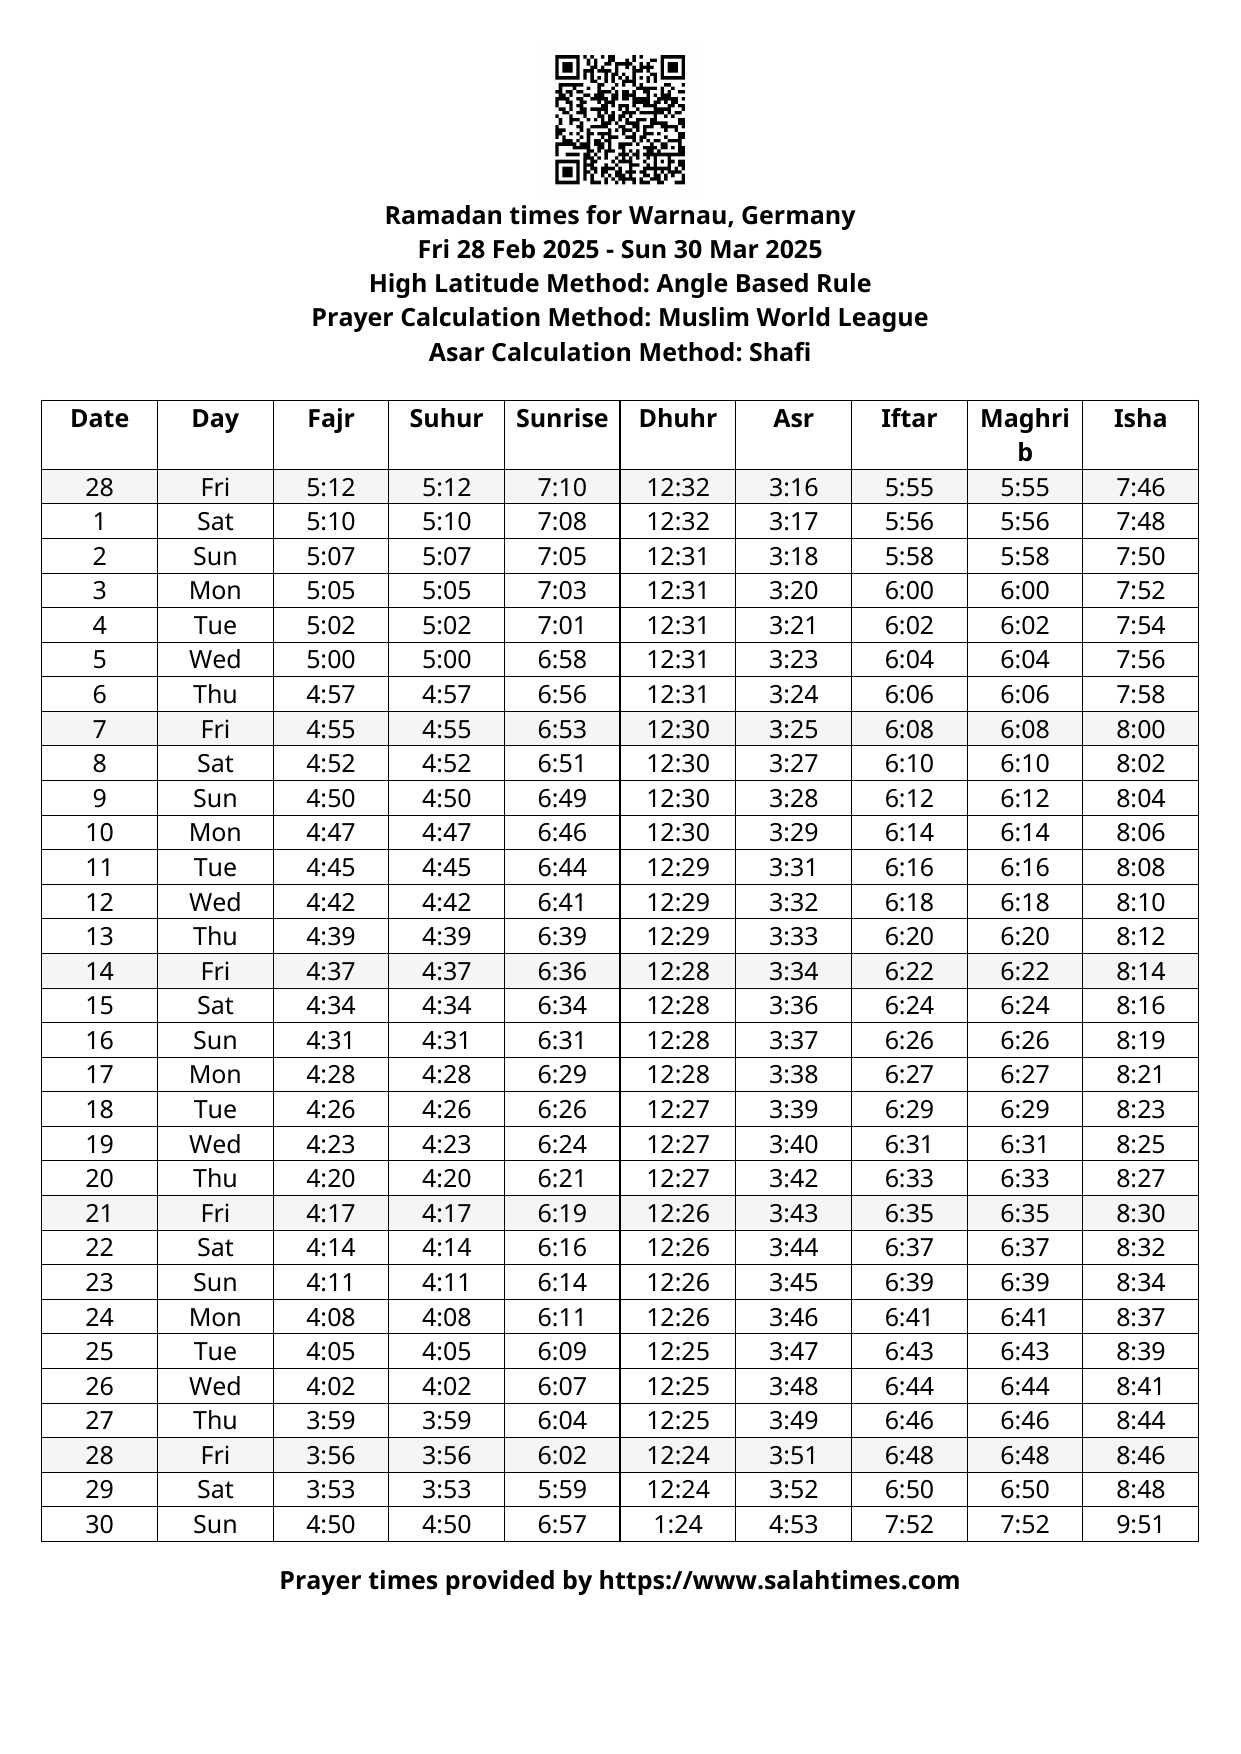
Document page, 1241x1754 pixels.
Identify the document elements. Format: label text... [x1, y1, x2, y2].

table_cell 6:39 [505, 919, 619, 953]
table_cell 3:53 [274, 1473, 388, 1506]
table_cell 6:24 [852, 989, 967, 1022]
table_cell 3:17 [736, 504, 851, 538]
table_cell Fri [158, 1438, 273, 1472]
table_cell 5:02 [389, 608, 504, 642]
table_cell 3:27 [736, 746, 851, 780]
table_cell 4:55 [389, 712, 504, 745]
table_cell 4:11 [389, 1265, 504, 1299]
table_cell Wed [158, 1369, 273, 1402]
table_cell 6:41 [505, 885, 619, 918]
table_cell 12:26 [621, 1265, 735, 1299]
table_cell 7:03 [505, 574, 619, 607]
table_cell 8:34 [1083, 1265, 1198, 1299]
table_cell Wed [158, 643, 273, 676]
table_cell 6:00 [968, 574, 1082, 607]
table_cell 4:23 [389, 1127, 504, 1160]
table_cell 6:27 [968, 1058, 1082, 1091]
table_cell 8:12 [1083, 919, 1198, 953]
table_cell 28 [42, 470, 157, 503]
table_cell 3:52 [736, 1473, 851, 1506]
table_cell 8:27 [1083, 1161, 1198, 1195]
table_cell 21 [42, 1196, 157, 1229]
table_cell 6:22 [852, 954, 967, 987]
table_cell 6:04 [968, 643, 1082, 676]
table_cell 4:02 [274, 1369, 388, 1402]
table_cell 23 [42, 1265, 157, 1299]
table_cell 7 [42, 712, 157, 745]
table_cell 24 [42, 1300, 157, 1333]
table_cell 7:05 [505, 539, 619, 572]
table_cell 6:08 [852, 712, 967, 745]
table_cell 18 [42, 1092, 157, 1126]
table_cell 6:08 [968, 712, 1082, 745]
table_cell 7:48 [1083, 504, 1198, 538]
table_cell 12:24 [621, 1438, 735, 1472]
table_header Date [42, 401, 157, 469]
table_cell 12:29 [621, 919, 735, 953]
table_cell 4:17 [274, 1196, 388, 1229]
table_cell 4:47 [274, 816, 388, 849]
table_cell 12:25 [621, 1369, 735, 1402]
table_cell 6:10 [968, 746, 1082, 780]
table_cell 4:02 [389, 1369, 504, 1402]
table_cell Sat [158, 504, 273, 538]
table_cell 6:33 [852, 1161, 967, 1195]
table_cell 20 [42, 1161, 157, 1195]
table_cell 3:38 [736, 1058, 851, 1091]
table_cell 3:33 [736, 919, 851, 953]
table_cell 6:06 [852, 677, 967, 711]
table_cell 3:18 [736, 539, 851, 572]
table_cell 6:00 [852, 574, 967, 607]
table_cell 14 [42, 954, 157, 987]
table_header Isha [1083, 401, 1198, 469]
table_cell 12:25 [621, 1404, 735, 1437]
table_cell 6:12 [968, 781, 1082, 814]
table_cell Sat [158, 1231, 273, 1264]
table_cell 6:24 [505, 1127, 619, 1160]
table_cell 6:19 [505, 1196, 619, 1229]
table_cell 8:02 [1083, 746, 1198, 780]
table_cell 6:04 [852, 643, 967, 676]
table_cell 6:41 [968, 1300, 1082, 1333]
table_cell Fri [158, 954, 273, 987]
table_cell 5:58 [968, 539, 1082, 572]
table_cell 4:08 [389, 1300, 504, 1333]
table_cell 12:31 [621, 608, 735, 642]
table_cell 6:29 [505, 1058, 619, 1091]
table_cell 6:46 [505, 816, 619, 849]
table_cell 6:37 [852, 1231, 967, 1264]
table_cell Tue [158, 1092, 273, 1126]
table_cell 6:27 [852, 1058, 967, 1091]
table_cell 4:11 [274, 1265, 388, 1299]
table_cell 12:27 [621, 1161, 735, 1195]
table_cell 4:50 [389, 781, 504, 814]
table_cell 4:28 [274, 1058, 388, 1091]
table_header Day [158, 401, 273, 469]
table_cell 4:42 [389, 885, 504, 918]
table_cell 8:37 [1083, 1300, 1198, 1333]
table_cell 3:46 [736, 1300, 851, 1333]
table_cell 4:26 [389, 1092, 504, 1126]
table_cell 6:09 [505, 1334, 619, 1368]
table_cell 7:46 [1083, 470, 1198, 503]
table_cell 4:50 [274, 1507, 388, 1541]
table_cell 6:44 [968, 1369, 1082, 1402]
table_cell Fri [158, 1196, 273, 1229]
table_cell 3:53 [389, 1473, 504, 1506]
table_header Sunrise [505, 401, 619, 469]
table_cell 12:31 [621, 574, 735, 607]
table_cell 12:28 [621, 1023, 735, 1057]
table_cell 8:48 [1083, 1473, 1198, 1506]
table_cell 3:48 [736, 1369, 851, 1402]
table_cell 4:26 [274, 1092, 388, 1126]
table_cell 8:46 [1083, 1438, 1198, 1472]
table_cell 5:10 [274, 504, 388, 538]
table_cell 7:10 [505, 470, 619, 503]
table_cell 7:54 [1083, 608, 1198, 642]
table_cell 6:21 [505, 1161, 619, 1195]
table_cell 3:59 [274, 1404, 388, 1437]
table_cell 6:44 [505, 850, 619, 884]
table_cell Mon [158, 816, 273, 849]
table_cell 6:06 [968, 677, 1082, 711]
table_cell 3:49 [736, 1404, 851, 1437]
table_cell Tue [158, 1334, 273, 1368]
table_cell 22 [42, 1231, 157, 1264]
table_cell 3:45 [736, 1265, 851, 1299]
table_cell 3:31 [736, 850, 851, 884]
table_cell 4:14 [389, 1231, 504, 1264]
table_cell 3:42 [736, 1161, 851, 1195]
table_cell 6:07 [505, 1369, 619, 1402]
table_cell 8:41 [1083, 1369, 1198, 1402]
table_cell 5:56 [852, 504, 967, 538]
picture [542, 41, 699, 198]
table_cell 8 [42, 746, 157, 780]
table_cell 5:59 [505, 1473, 619, 1506]
table_cell 4:20 [274, 1161, 388, 1195]
table_cell 4:39 [389, 919, 504, 953]
table_cell 10 [42, 816, 157, 849]
table_cell 27 [42, 1404, 157, 1437]
table_cell 6:43 [968, 1334, 1082, 1368]
table_cell 8:08 [1083, 850, 1198, 884]
table_cell 12:30 [621, 781, 735, 814]
table_cell 3:20 [736, 574, 851, 607]
table_cell Tue [158, 850, 273, 884]
table_cell 4:14 [274, 1231, 388, 1264]
table_cell 4:37 [389, 954, 504, 987]
table_cell 6:39 [852, 1265, 967, 1299]
table_cell 5:05 [389, 574, 504, 607]
text High Latitude Method: Angle Based Rule [42, 266, 1198, 300]
table_cell 5:07 [274, 539, 388, 572]
table_cell 6:29 [852, 1092, 967, 1126]
table_cell 4:52 [389, 746, 504, 780]
table_cell Mon [158, 574, 273, 607]
table_cell 3:37 [736, 1023, 851, 1057]
table_cell 6:14 [505, 1265, 619, 1299]
table_cell 8:39 [1083, 1334, 1198, 1368]
table_cell 4:05 [274, 1334, 388, 1368]
table_cell 6 [42, 677, 157, 711]
table_header Maghrib [968, 401, 1082, 469]
table_cell 12:29 [621, 885, 735, 918]
table_cell 3:32 [736, 885, 851, 918]
table_cell 6:48 [968, 1438, 1082, 1472]
table_cell Fri [158, 470, 273, 503]
table_cell 6:39 [968, 1265, 1082, 1299]
table_cell 4:34 [389, 989, 504, 1022]
table_cell 6:53 [505, 712, 619, 745]
table_cell 5:56 [968, 504, 1082, 538]
table_cell 4:50 [274, 781, 388, 814]
table_cell 5 [42, 643, 157, 676]
table_cell 7:52 [852, 1507, 967, 1541]
table_cell 6:10 [852, 746, 967, 780]
table_cell 3:34 [736, 954, 851, 987]
table_cell 8:23 [1083, 1092, 1198, 1126]
table_cell 4 [42, 608, 157, 642]
table_cell 7:01 [505, 608, 619, 642]
table_cell 6:22 [968, 954, 1082, 987]
table_cell 3:25 [736, 712, 851, 745]
table_cell 6:24 [968, 989, 1082, 1022]
table_cell 6:16 [852, 850, 967, 884]
table_cell 12:28 [621, 954, 735, 987]
table_cell 5:12 [389, 470, 504, 503]
table_cell 6:14 [852, 816, 967, 849]
table_cell 3:56 [274, 1438, 388, 1472]
table_cell 6:18 [852, 885, 967, 918]
table_cell 6:37 [968, 1231, 1082, 1264]
table_cell 6:12 [852, 781, 967, 814]
table_cell 12:32 [621, 504, 735, 538]
table_cell 12:31 [621, 677, 735, 711]
table_cell 3:21 [736, 608, 851, 642]
table_cell 8:06 [1083, 816, 1198, 849]
table_cell 6:34 [505, 989, 619, 1022]
table_cell Sun [158, 1265, 273, 1299]
table_cell 6:11 [505, 1300, 619, 1333]
text Ramadan times for Warnau, Germany [42, 198, 1198, 232]
table_cell 5:58 [852, 539, 967, 572]
table_cell 7:58 [1083, 677, 1198, 711]
table_cell 4:55 [274, 712, 388, 745]
table_cell 3:51 [736, 1438, 851, 1472]
table_cell 6:36 [505, 954, 619, 987]
table_cell 12:31 [621, 539, 735, 572]
table_cell Wed [158, 1127, 273, 1160]
table_cell 2 [42, 539, 157, 572]
table_cell 1:24 [621, 1507, 735, 1541]
table_cell 15 [42, 989, 157, 1022]
table_cell 6:31 [968, 1127, 1082, 1160]
table_cell 6:26 [505, 1092, 619, 1126]
table_cell 5:55 [968, 470, 1082, 503]
table_cell 6:50 [852, 1473, 967, 1506]
table_cell 9 [42, 781, 157, 814]
table_cell 5:00 [274, 643, 388, 676]
table_cell 6:44 [852, 1369, 967, 1402]
table_cell 6:04 [505, 1404, 619, 1437]
table_cell 3:39 [736, 1092, 851, 1126]
table_cell 7:52 [1083, 574, 1198, 607]
table_cell 12:27 [621, 1127, 735, 1160]
table_cell 26 [42, 1369, 157, 1402]
table_cell Sun [158, 539, 273, 572]
table_cell 17 [42, 1058, 157, 1091]
table_cell 6:46 [852, 1404, 967, 1437]
table_cell 6:57 [505, 1507, 619, 1541]
table_cell 28 [42, 1438, 157, 1472]
table_cell 29 [42, 1473, 157, 1506]
table_cell 6:35 [968, 1196, 1082, 1229]
table_header Asr [736, 401, 851, 469]
table_cell 6:26 [852, 1023, 967, 1057]
table_cell 6:46 [968, 1404, 1082, 1437]
table_cell 4:39 [274, 919, 388, 953]
text Prayer Calculation Method: Muslim World League [42, 300, 1198, 334]
table_cell 5:02 [274, 608, 388, 642]
table_cell 8:19 [1083, 1023, 1198, 1057]
table_cell 6:26 [968, 1023, 1082, 1057]
table_cell 4:52 [274, 746, 388, 780]
table_cell 6:18 [968, 885, 1082, 918]
table_cell 12:30 [621, 746, 735, 780]
table_cell 3:24 [736, 677, 851, 711]
table_cell 12:32 [621, 470, 735, 503]
table_cell 4:47 [389, 816, 504, 849]
table_cell Thu [158, 1161, 273, 1195]
table_cell 7:52 [968, 1507, 1082, 1541]
table_cell Wed [158, 885, 273, 918]
table_cell 4:37 [274, 954, 388, 987]
table_cell 19 [42, 1127, 157, 1160]
table_cell 12:29 [621, 850, 735, 884]
table_cell 4:57 [389, 677, 504, 711]
table_cell 3:23 [736, 643, 851, 676]
table_cell 12:26 [621, 1300, 735, 1333]
table_cell 4:20 [389, 1161, 504, 1195]
table_cell 12:30 [621, 712, 735, 745]
table_cell 8:21 [1083, 1058, 1198, 1091]
table_header Fajr [274, 401, 388, 469]
table_cell 6:31 [852, 1127, 967, 1160]
table_cell Thu [158, 677, 273, 711]
table_cell 4:42 [274, 885, 388, 918]
table_cell 6:02 [505, 1438, 619, 1472]
table_cell 12:28 [621, 1058, 735, 1091]
table_cell 3:16 [736, 470, 851, 503]
table_cell 6:16 [968, 850, 1082, 884]
table_cell 12:31 [621, 643, 735, 676]
table_cell 6:14 [968, 816, 1082, 849]
table_cell 7:56 [1083, 643, 1198, 676]
table_cell 6:43 [852, 1334, 967, 1368]
table_cell 16 [42, 1023, 157, 1057]
table_cell 8:10 [1083, 885, 1198, 918]
table_cell 4:45 [274, 850, 388, 884]
table_cell 3:28 [736, 781, 851, 814]
table_cell Sun [158, 1023, 273, 1057]
table_cell 8:00 [1083, 712, 1198, 745]
table_cell 3:47 [736, 1334, 851, 1368]
table_cell 4:57 [274, 677, 388, 711]
table_cell 6:35 [852, 1196, 967, 1229]
table_header Dhuhr [621, 401, 735, 469]
table_cell 3:44 [736, 1231, 851, 1264]
table_cell 12:26 [621, 1231, 735, 1264]
table_cell 6:51 [505, 746, 619, 780]
table_cell 9:51 [1083, 1507, 1198, 1541]
table_cell 6:50 [968, 1473, 1082, 1506]
table_cell 8:32 [1083, 1231, 1198, 1264]
table_cell Sat [158, 1473, 273, 1506]
table_cell 6:58 [505, 643, 619, 676]
table_cell 8:30 [1083, 1196, 1198, 1229]
table_cell Sun [158, 1507, 273, 1541]
table_cell 4:34 [274, 989, 388, 1022]
table_cell 12:27 [621, 1092, 735, 1126]
table_cell 5:10 [389, 504, 504, 538]
table_cell 13 [42, 919, 157, 953]
table_cell 6:02 [968, 608, 1082, 642]
table_cell 12 [42, 885, 157, 918]
table_cell 4:50 [389, 1507, 504, 1541]
table_cell 6:20 [968, 919, 1082, 953]
table_cell Mon [158, 1300, 273, 1333]
table_cell 6:41 [852, 1300, 967, 1333]
table_cell 8:25 [1083, 1127, 1198, 1160]
table_cell 4:31 [274, 1023, 388, 1057]
table_cell 8:16 [1083, 989, 1198, 1022]
table_cell 3:56 [389, 1438, 504, 1472]
table_cell 6:49 [505, 781, 619, 814]
table_cell 5:05 [274, 574, 388, 607]
table_cell 4:28 [389, 1058, 504, 1091]
table_cell 6:48 [852, 1438, 967, 1472]
table_cell 5:55 [852, 470, 967, 503]
table_cell 3:59 [389, 1404, 504, 1437]
table_cell 6:56 [505, 677, 619, 711]
table_cell 6:29 [968, 1092, 1082, 1126]
table_cell 4:17 [389, 1196, 504, 1229]
table_cell 30 [42, 1507, 157, 1541]
table_cell Sun [158, 781, 273, 814]
table_cell 6:02 [852, 608, 967, 642]
table_cell Mon [158, 1058, 273, 1091]
table_cell 12:30 [621, 816, 735, 849]
text Fri 28 Feb 2025 - Sun 30 Mar 2025 [42, 232, 1198, 266]
table_cell 7:08 [505, 504, 619, 538]
table_cell 8:14 [1083, 954, 1198, 987]
table_cell 6:31 [505, 1023, 619, 1057]
table_cell 4:45 [389, 850, 504, 884]
table_cell 11 [42, 850, 157, 884]
table_cell 4:08 [274, 1300, 388, 1333]
table_cell 25 [42, 1334, 157, 1368]
table_header Iftar [852, 401, 967, 469]
table_cell 5:12 [274, 470, 388, 503]
table_cell 4:31 [389, 1023, 504, 1057]
table_cell 12:25 [621, 1334, 735, 1368]
table_cell Thu [158, 919, 273, 953]
table_cell Thu [158, 1404, 273, 1437]
table_cell 3 [42, 574, 157, 607]
table_cell 7:50 [1083, 539, 1198, 572]
table_cell 12:24 [621, 1473, 735, 1506]
table_cell 5:00 [389, 643, 504, 676]
table_cell 5:07 [389, 539, 504, 572]
table_cell 3:40 [736, 1127, 851, 1160]
table_cell 8:44 [1083, 1404, 1198, 1437]
table_cell 12:26 [621, 1196, 735, 1229]
table_cell 4:53 [736, 1507, 851, 1541]
table_cell Sat [158, 989, 273, 1022]
table_cell 8:04 [1083, 781, 1198, 814]
table_cell 3:29 [736, 816, 851, 849]
text Prayer times provided by https://www.salahtimes.com [42, 1563, 1198, 1597]
table_cell 4:05 [389, 1334, 504, 1368]
table_cell 3:43 [736, 1196, 851, 1229]
table_cell Sat [158, 746, 273, 780]
table_cell 3:36 [736, 989, 851, 1022]
table_cell Fri [158, 712, 273, 745]
table_cell 4:23 [274, 1127, 388, 1160]
table_cell 6:33 [968, 1161, 1082, 1195]
table_cell 6:16 [505, 1231, 619, 1264]
table_cell Tue [158, 608, 273, 642]
table_cell 12:28 [621, 989, 735, 1022]
table_cell 1 [42, 504, 157, 538]
table_header Suhur [389, 401, 504, 469]
table_cell 6:20 [852, 919, 967, 953]
text Asar Calculation Method: Shafi [42, 334, 1198, 368]
